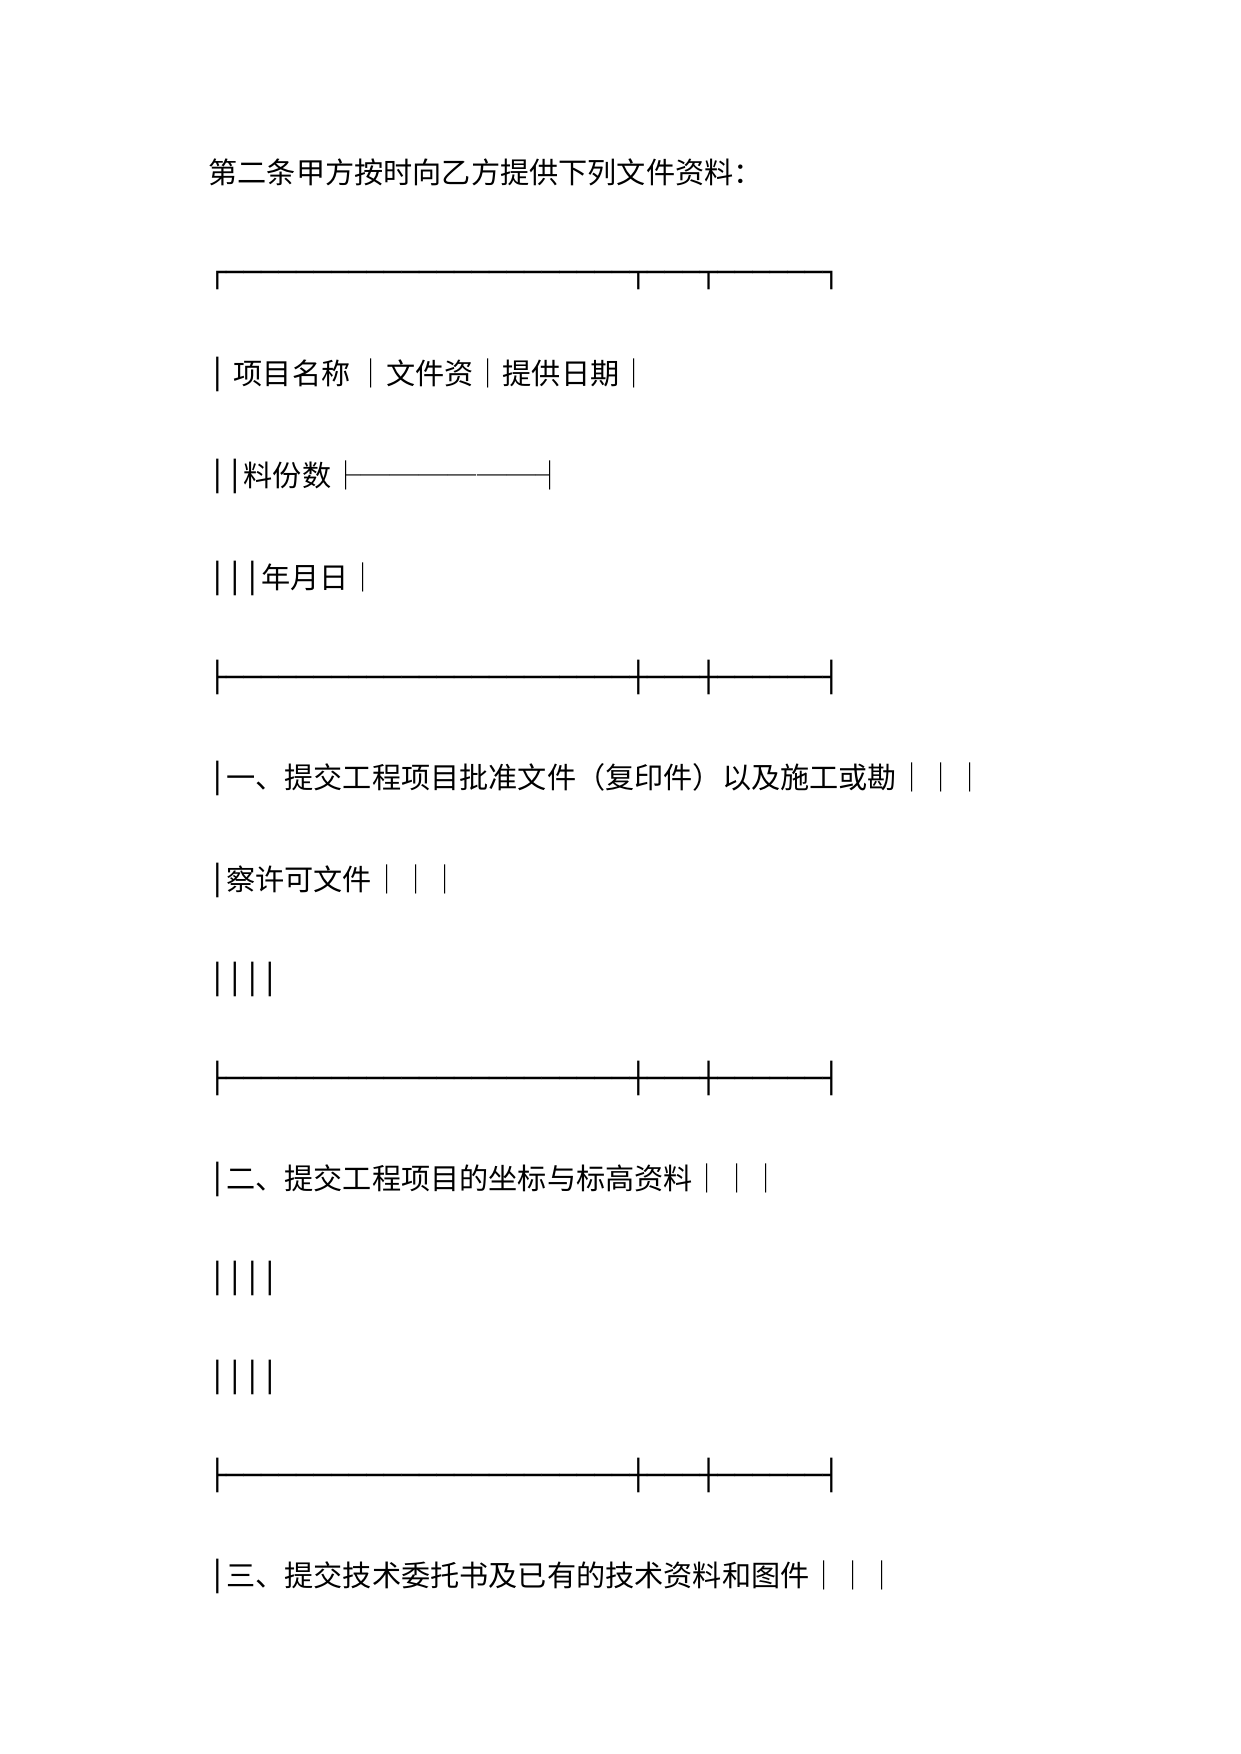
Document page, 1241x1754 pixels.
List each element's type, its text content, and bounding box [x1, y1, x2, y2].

text ├───────────────────────┼───┼──────┤ [150, 656, 1090, 696]
text │二、提交工程项目的坐标与标高资料│││ [150, 1155, 1090, 1198]
text │察许可文件│││ [150, 857, 1090, 899]
text │││年月日│ [150, 554, 1090, 597]
text ││料份数├──────┤ [150, 452, 1090, 494]
text 第二条甲方按时向乙方提供下列文件资料： [150, 150, 1090, 192]
text ││││ [150, 1356, 1090, 1396]
text ┌───────────────────────┬───┬──────┐ [150, 252, 1090, 291]
text │一、提交工程项目批准文件（复印件）以及施工或勘│││ [150, 754, 1090, 797]
text │ 项目名称 │文件资│提供日期│ [150, 350, 1090, 393]
text ││││ [150, 958, 1090, 998]
text ││││ [150, 1257, 1090, 1297]
text ├───────────────────────┼───┼──────┤ [150, 1454, 1090, 1494]
text │三、提交技术委托书及已有的技术资料和图件│││ [150, 1553, 1090, 1595]
text ├───────────────────────┼───┼──────┤ [150, 1057, 1090, 1097]
